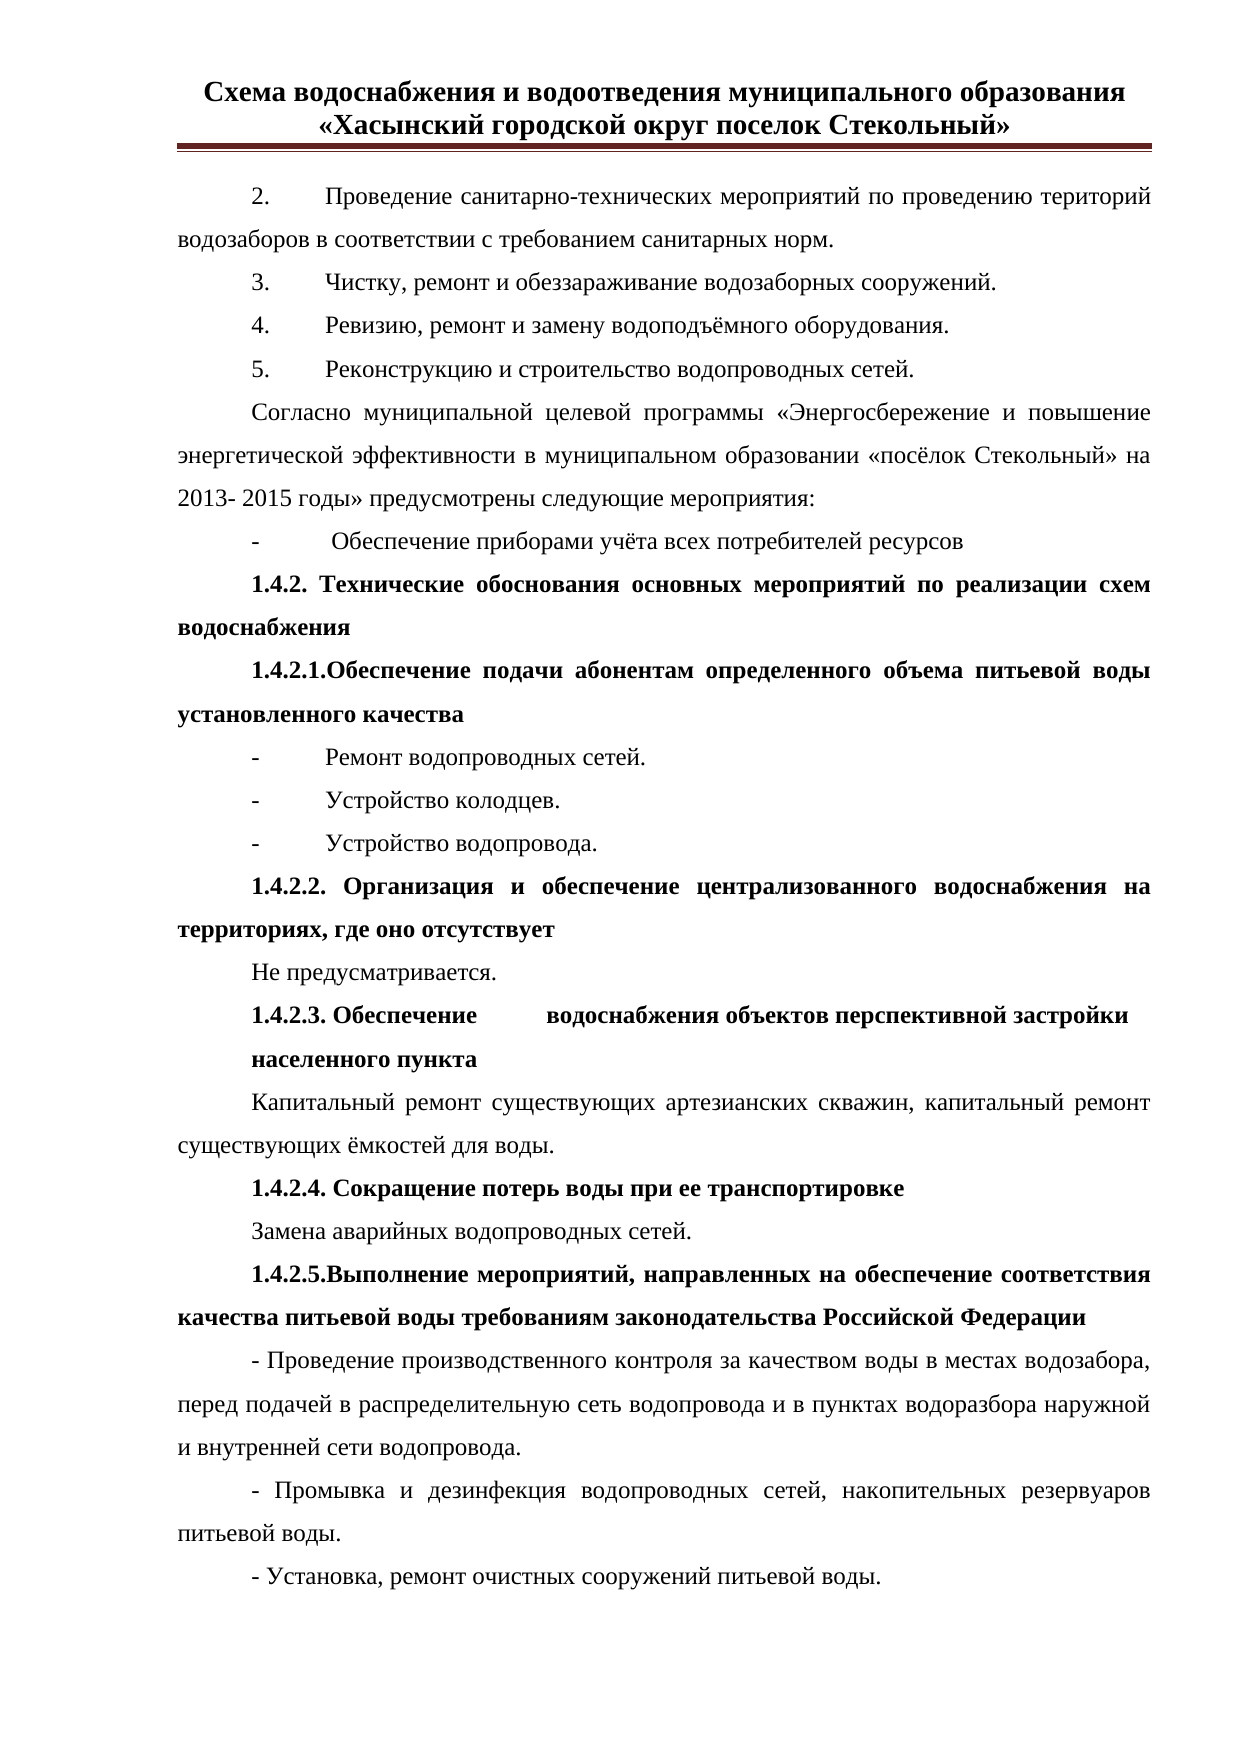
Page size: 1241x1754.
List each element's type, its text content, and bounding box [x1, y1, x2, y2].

text - Проведение производственного контроля за качеством воды в местах водозабора, перед подачей в распределительную сеть водопровода и в пунктах водоразбора наружной и внутренней сети водопровода. [177, 1346, 1152, 1461]
text 1.4.2.3. Обеспечение водоснабжения объектов перспективной застройки [177, 1001, 1152, 1029]
text Замена аварийных водопроводных сетей. [177, 1216, 1152, 1245]
text 1.4.2.5.Выполнение мероприятий, направленных на обеспечение соответствия качества питьевой воды требованиям законодательства Российской Федерации [177, 1259, 1152, 1331]
text Согласно муниципальной целевой программы «Энергосбережение и повышение энергетической эффективности в муниципальном образовании «посёлок Стекольный» на 2013- 2015 годы» предусмотрены следующие мероприятия: [177, 397, 1152, 512]
text - Промывка и дезинфекция водопроводных сетей, накопительных резервуаров питьевой воды. [177, 1475, 1152, 1547]
text - Устройство водопровода. [177, 828, 1152, 857]
text 4. Ревизию, ремонт и замену водоподъёмного оборудования. [177, 311, 1152, 339]
text - Ремонт водопроводных сетей. [177, 742, 1152, 771]
text 3. Чистку, ремонт и обеззараживание водозаборных сооружений. [177, 267, 1152, 296]
text - Обеспечение приборами учёта всех потребителей ресурсов [177, 526, 1152, 555]
text 1.4.2.1.Обеспечение подачи абонентам определенного объема питьевой воды установленного качества [177, 656, 1152, 727]
text населенного пункта [177, 1044, 1152, 1072]
text - Установка, ремонт очистных сооружений питьевой воды. [177, 1561, 1152, 1590]
text - Устройство колодцев. [177, 785, 1152, 814]
text 5. Реконструкцию и строительство водопроводных сетей. [177, 354, 1152, 382]
text Капитальный ремонт существующих артезианских скважин, капитальный ремонт существующих ёмкостей для воды. [177, 1087, 1152, 1159]
text 1.4.2.2. Организация и обеспечение централизованного водоснабжения на территориях, где оно отсутствует [177, 871, 1152, 943]
text Не предусматривается. [177, 957, 1152, 986]
text 1.4.2.4. Сокращение потерь воды при ее транспортировке [177, 1173, 1152, 1202]
text 2. Проведение санитарно-технических мероприятий по проведению територий водозаборов в соответствии с требованием санитарных норм. [177, 181, 1152, 253]
text 1.4.2. Технические обоснования основных мероприятий по реализации схем водоснабжения [177, 569, 1152, 641]
